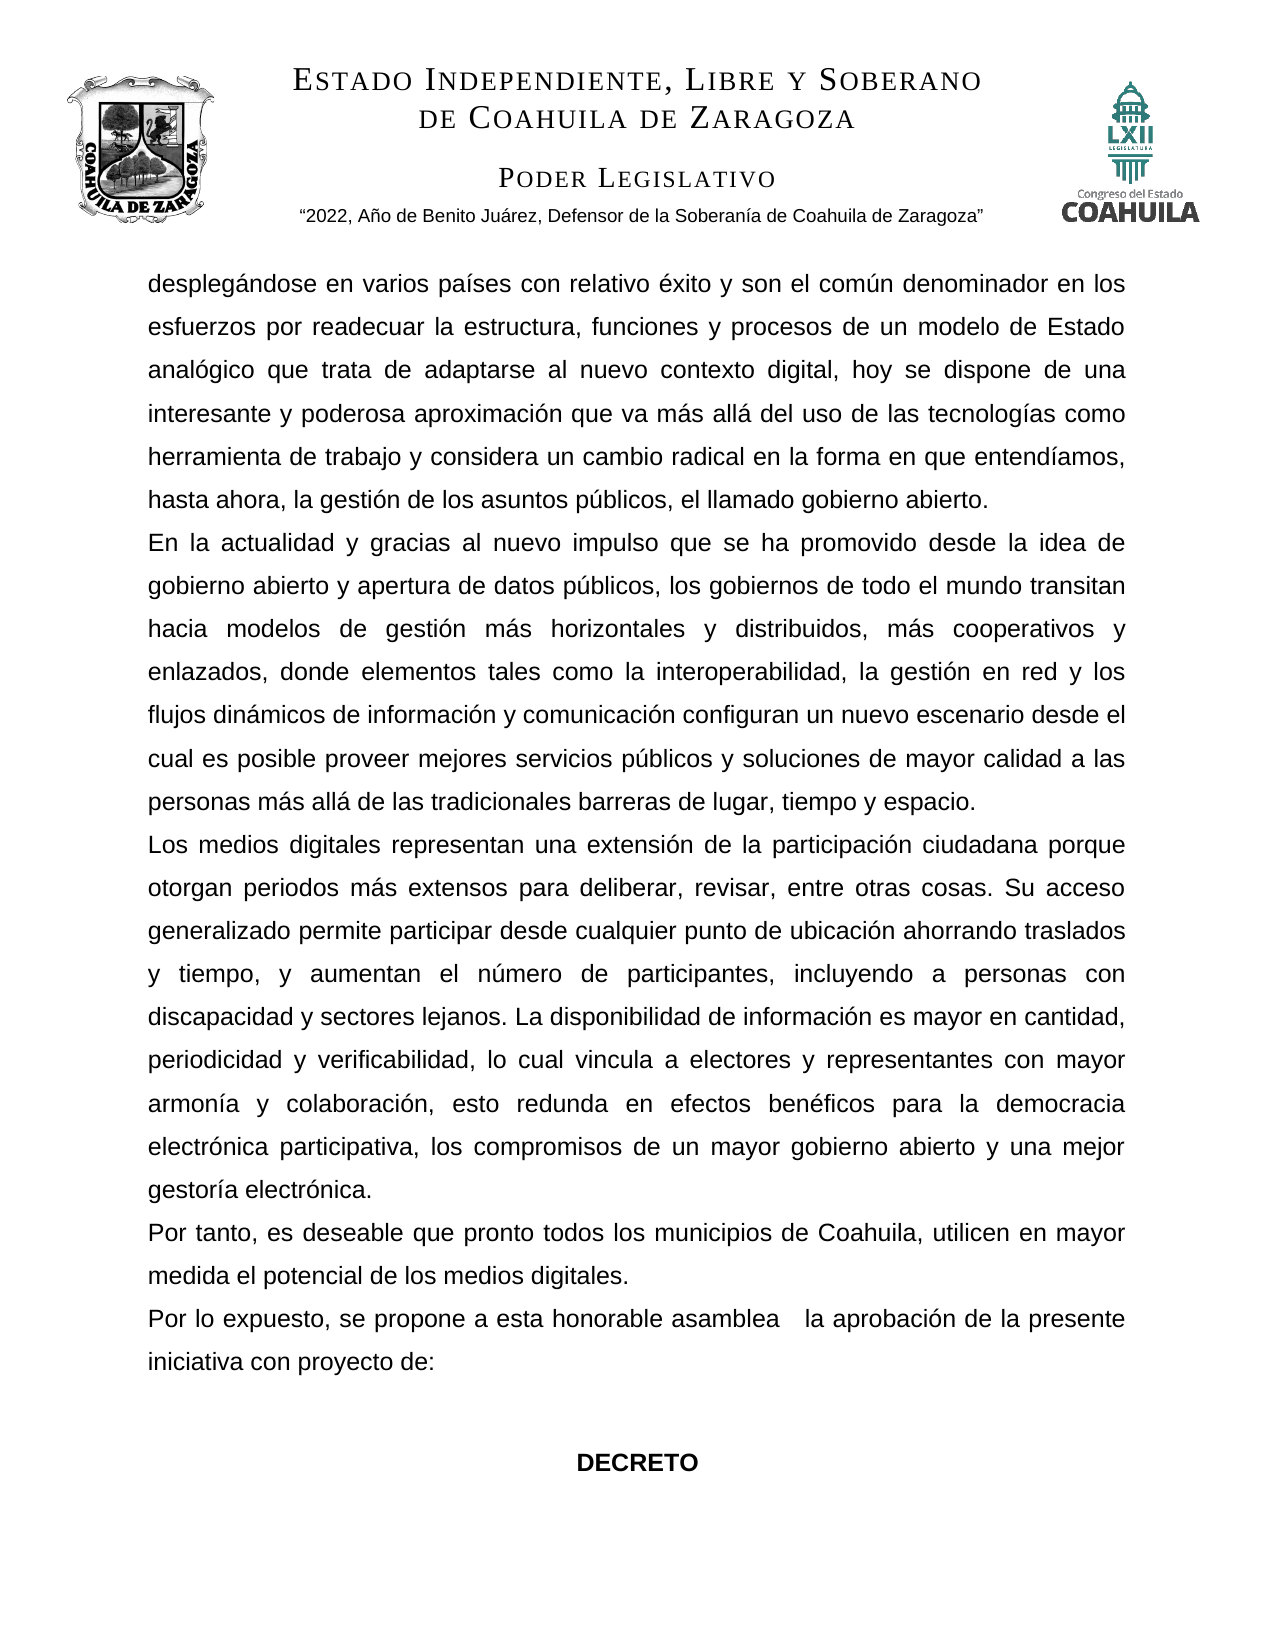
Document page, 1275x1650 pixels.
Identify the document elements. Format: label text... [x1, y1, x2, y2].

text Por tanto, es deseable que pronto todos los municipios de Coahuila, utilicen en mayor medida el potencial de los medios digitales. [148, 1218, 1127, 1290]
text Por lo expuesto, se propone a esta honorable asamblea la aprobación de la presente iniciativa con proyecto de: [148, 1304, 1127, 1376]
text Los medios digitales representan una extensión de la participación ciudadana porque otorgan periodos más extensos para deliberar, revisar, entre otras cosas. Su acceso generalizado permite participar desde cualquier punto de ubicación ahorrando traslados y tiempo, y aumentan el número de participantes, incluyendo a personas con discapacidad y sectores lejanos. La disponibilidad de información es mayor en cantidad, periodicidad y verificabilidad, lo cual vincula a electores y representantes con mayor armonía y colaboración, esto redunda en efectos benéficos para la democracia electrónica participativa, los compromisos de un mayor gobierno abierto y una mejor gestoría electrónica. [148, 830, 1127, 1204]
picture [1052, 66, 1212, 234]
picture [66, 76, 215, 223]
text En la actualidad y gracias al nuevo impulso que se ha promovido desde la idea de gobierno abierto y apertura de datos públicos, los gobiernos de todo el mundo transitan hacia modelos de gestión más horizontales y distribuidos, más cooperativos y enlazados, donde elementos tales como la interoperabilidad, la gestión en red y los flujos dinámicos de información y comunicación configuran un nuevo escenario desde el cual es posible proveer mejores servicios públicos y soluciones de mayor calidad a las personas más allá de las tradicionales barreras de lugar, tiempo y espacio. [148, 528, 1127, 816]
text DECRETO [148, 1448, 1127, 1477]
